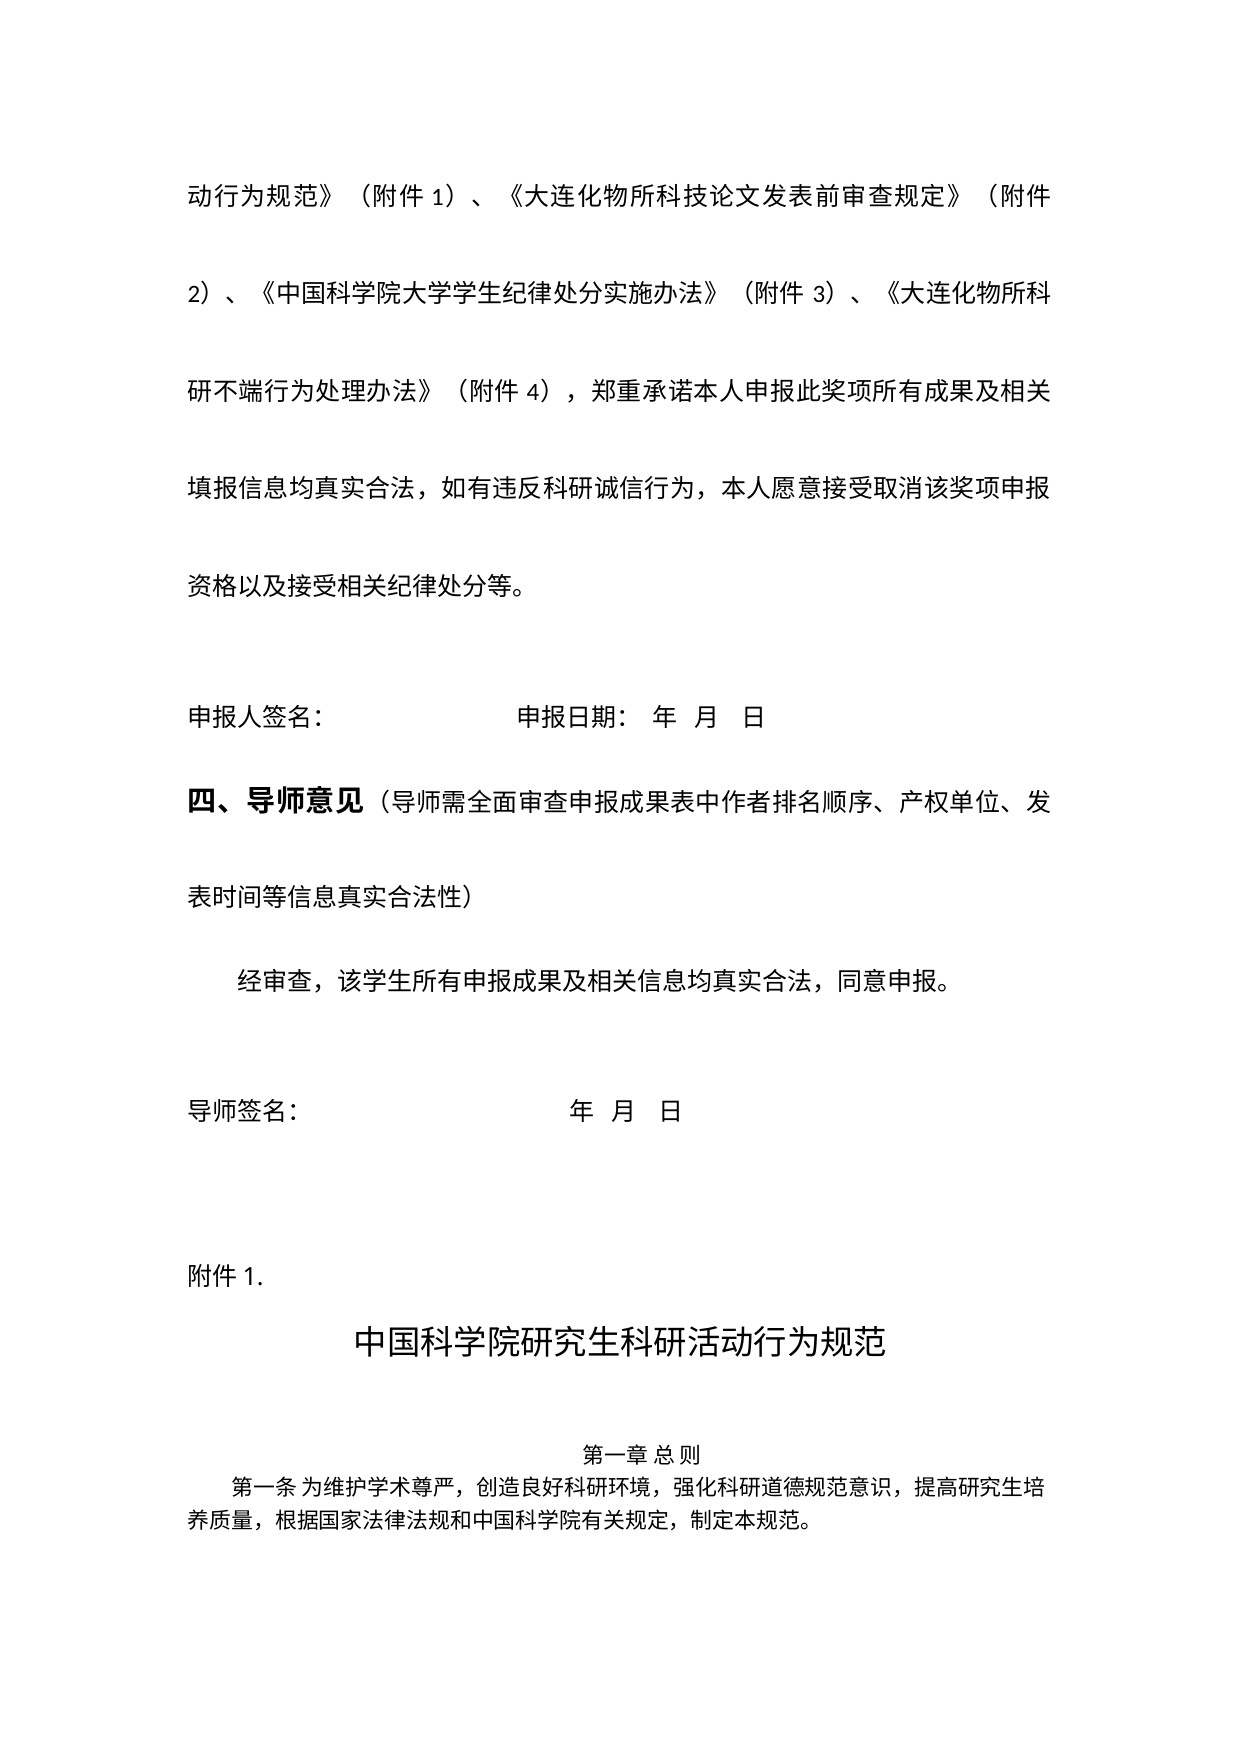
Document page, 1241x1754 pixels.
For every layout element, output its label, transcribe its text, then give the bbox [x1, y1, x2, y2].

text 第一章 总 则 [187, 1437, 1053, 1470]
text 第一条 为维护学术尊严，创造良好科研环境，强化科研道德规范意识，提高研究生培养质量，根据国家法律法规和中国科学院有关规定，制定本规范。 [187, 1470, 1053, 1535]
text 中国科学院研究生科研活动行为规范 [187, 1307, 1053, 1372]
text 导师签名： 年 月 日 [187, 1077, 1053, 1142]
text 附件1. [187, 1242, 1053, 1307]
text 经审查，该学生所有申报成果及相关信息均真实合法，同意申报。 [187, 947, 1053, 1012]
text 申报人签名： 申报日期： 年 月 日 [187, 683, 1053, 748]
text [187, 162, 1053, 617]
text 四、导师意见（导师需全面审查申报成果表中作者排名顺序、产权单位、发表时间等信息真实合法性） [187, 766, 1053, 928]
